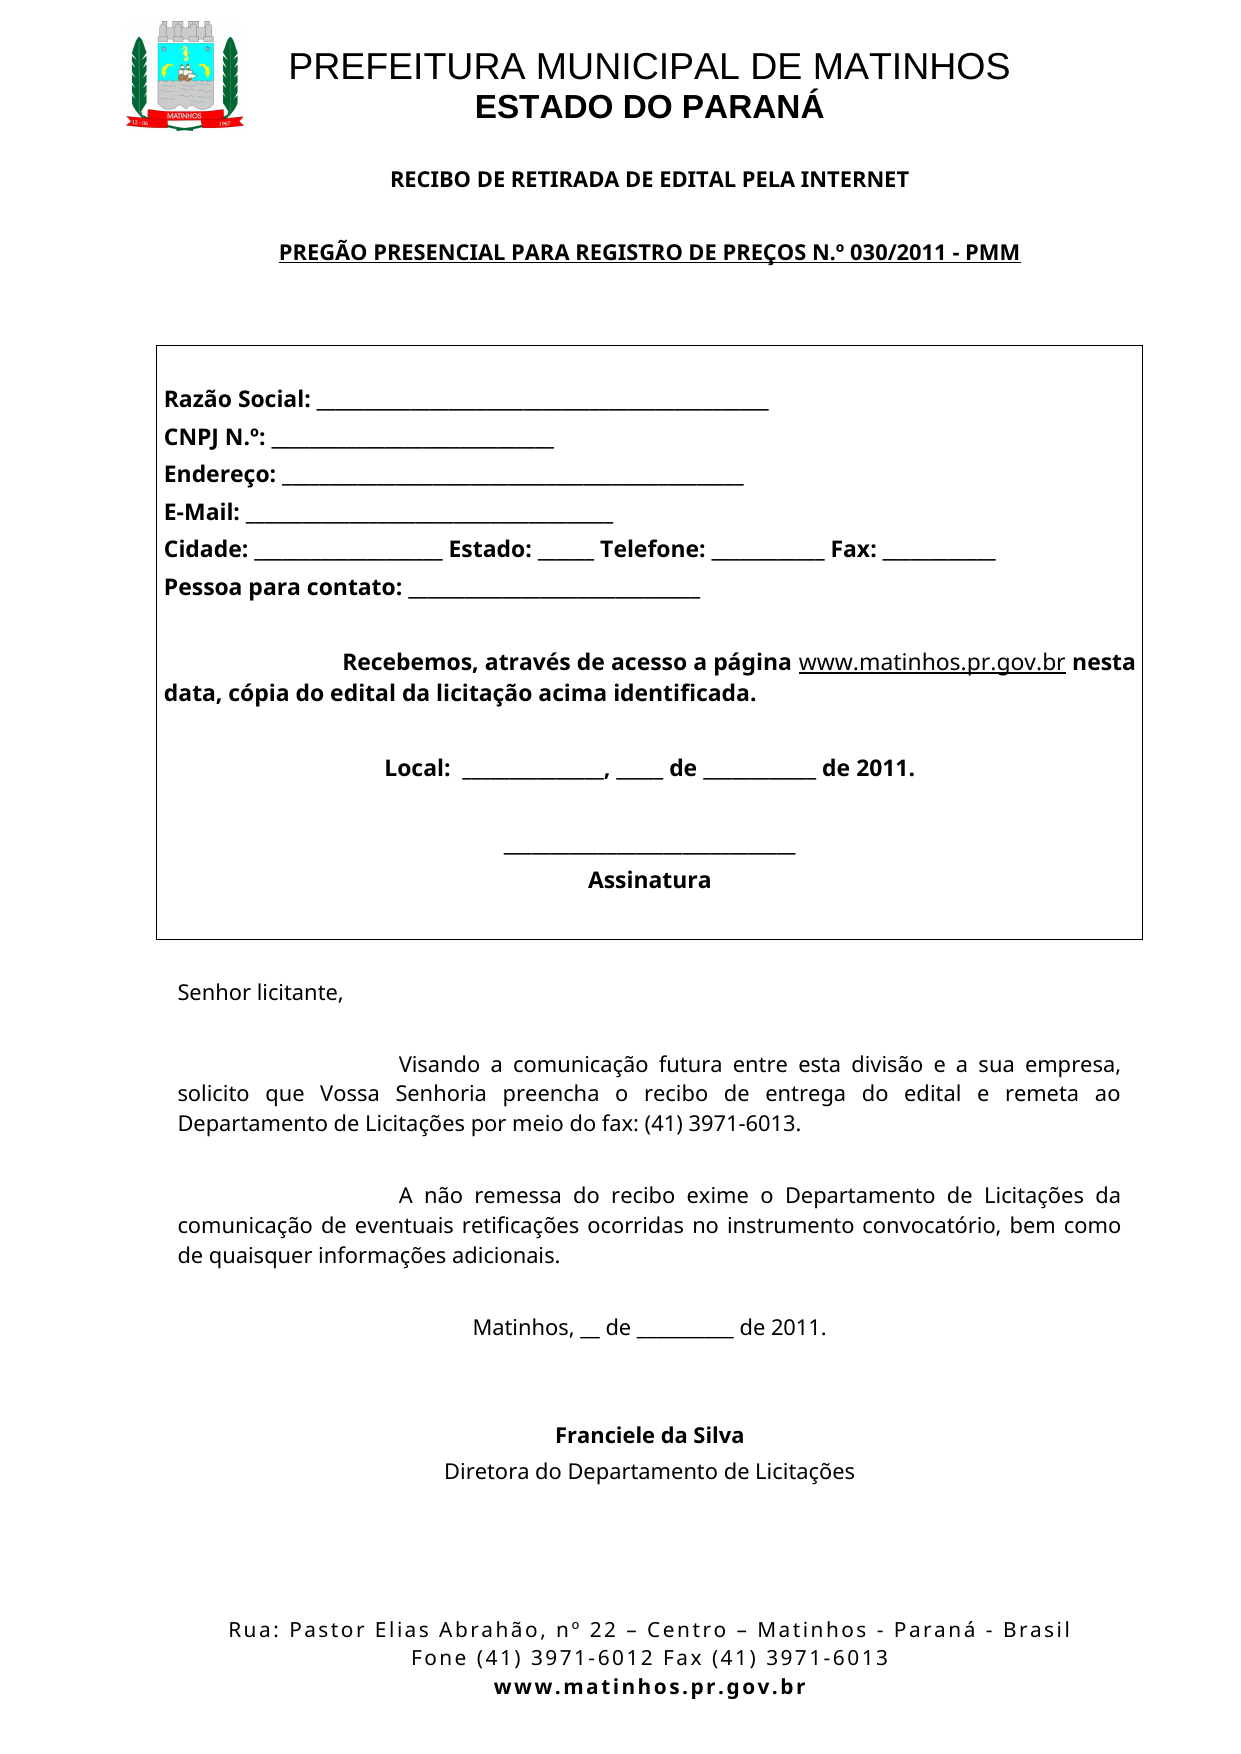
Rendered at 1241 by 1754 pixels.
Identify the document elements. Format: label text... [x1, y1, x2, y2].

text Senhor licitante, [177, 976, 1122, 1006]
picture [126, 21, 244, 131]
text Diretora do Departamento de Licitações [177, 1456, 1122, 1486]
text Franciele da Silva [177, 1420, 1122, 1450]
text A não remessa do recibo exime o Departamento de Licitações da comunicação de eventuais retificações ocorridas no instrumento convocatório, bem como de quaisquer informações adicionais. [177, 1180, 1122, 1269]
text RECIBO DE RETIRADA DE EDITAL PELA INTERNET [177, 164, 1122, 194]
table_header Razão Social: ________________________________________________ CNPJ N.º: ______________________________ Endereço: _________________________________________________ E-Mail: _______________________________________ Cidade: ____________________ Estado: ______ Telefone: ____________ Fax: ____________ Pessoa para contato: _______________________________ Recebemos, através de acesso a página www.matinhos.pr.gov.br nesta data, cópia do edital da licitação acima identificada. Local: _______________, _____ de ____________ de 2011. _______________________________ Assinatura [157, 346, 1142, 939]
text Matinhos, __ de __________ de 2011. [177, 1312, 1122, 1342]
text PREGÃO PRESENCIAL PARA REGISTRO DE PREÇOS N.º 030/2011 - PMM [177, 236, 1122, 266]
text Visando a comunicação futura entre esta divisão e a sua empresa, solicito que Vossa Senhoria preencha o recibo de entrega do edital e remeta ao Departamento de Licitações por meio do fax: (41) 3971-6013. [177, 1048, 1122, 1138]
